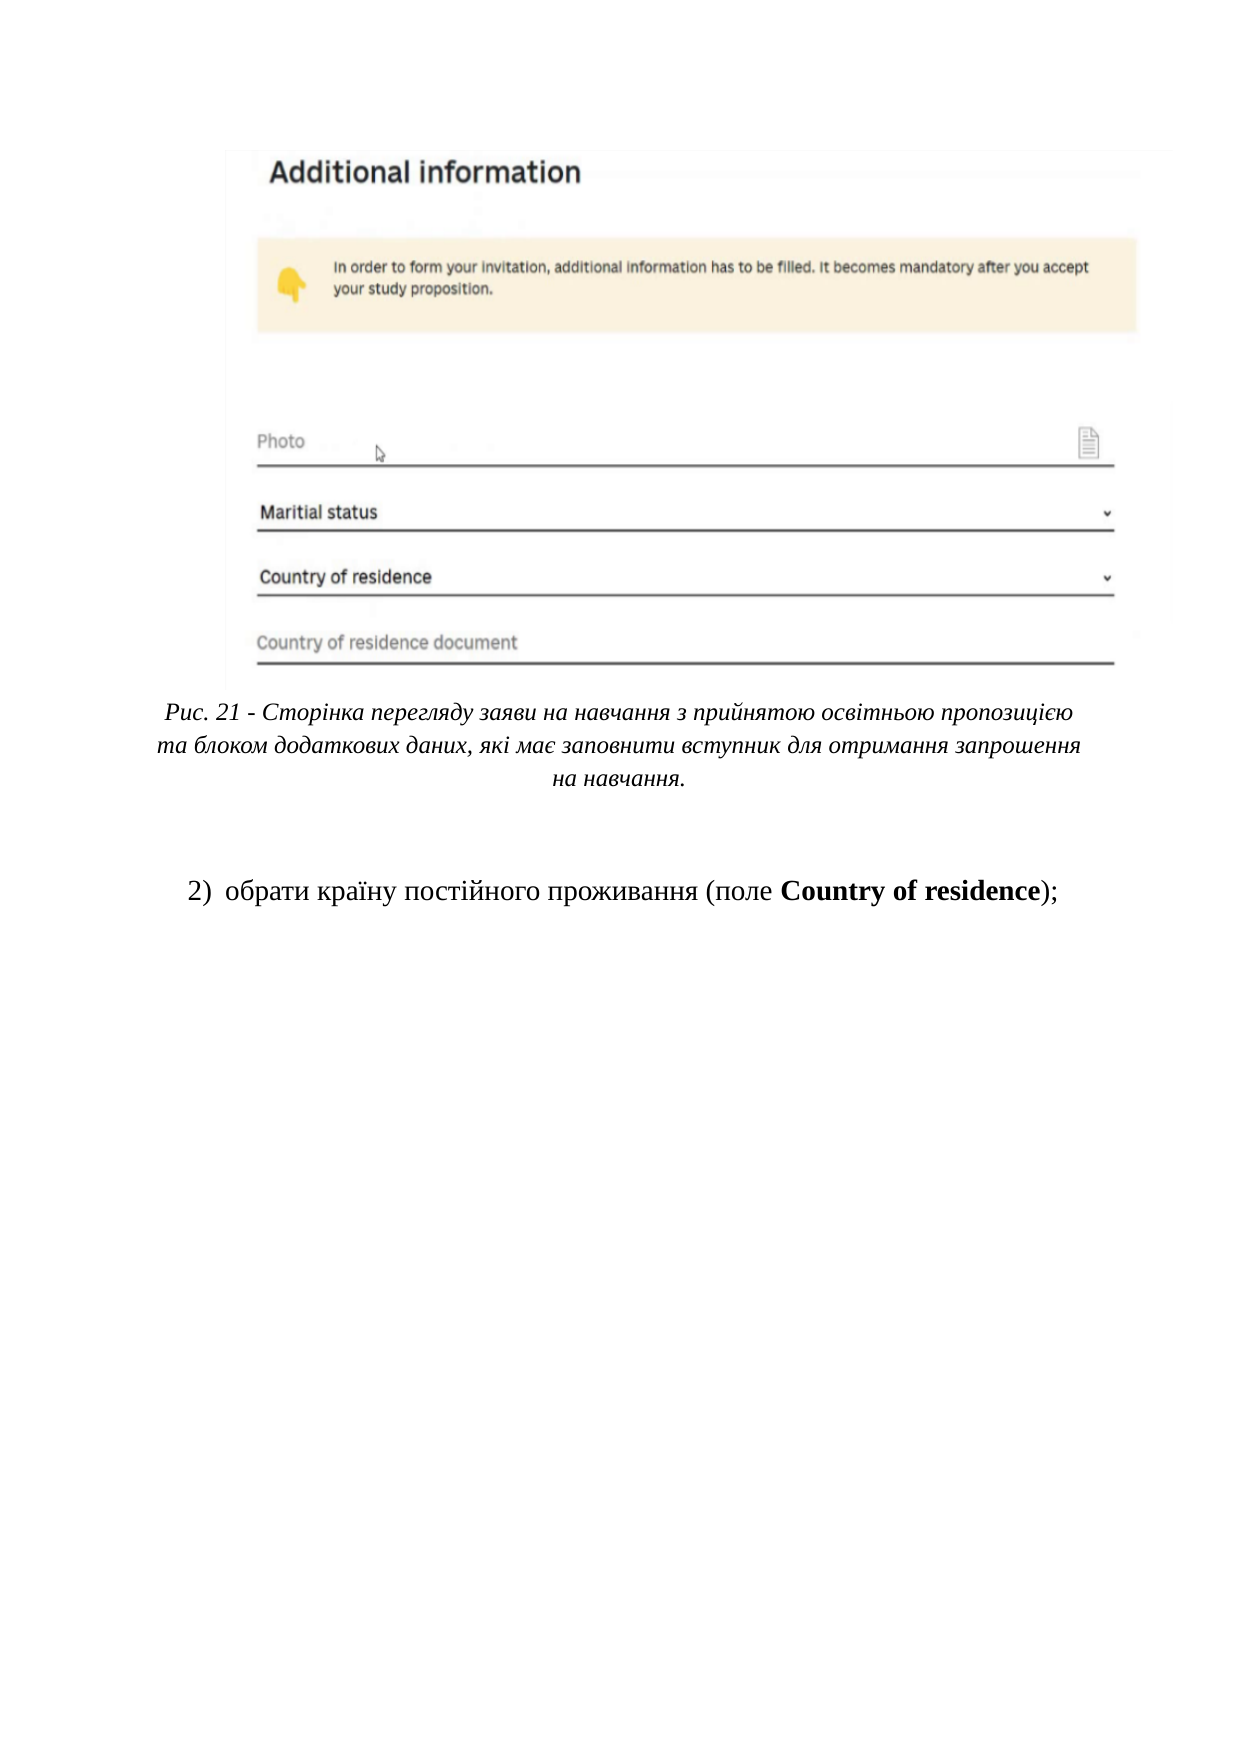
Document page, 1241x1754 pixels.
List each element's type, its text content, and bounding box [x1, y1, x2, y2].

list обрати країну постійного проживання (поле Country of residence); [187, 873, 1090, 907]
picture [225, 150, 1173, 690]
text Рис. 21 - Сторінка перегляду заяви на навчання з прийнятою освітньою пропозицією та блоком додаткових даних, які має заповнити вступник для отримання запрошення на навчання. [150, 697, 1090, 792]
